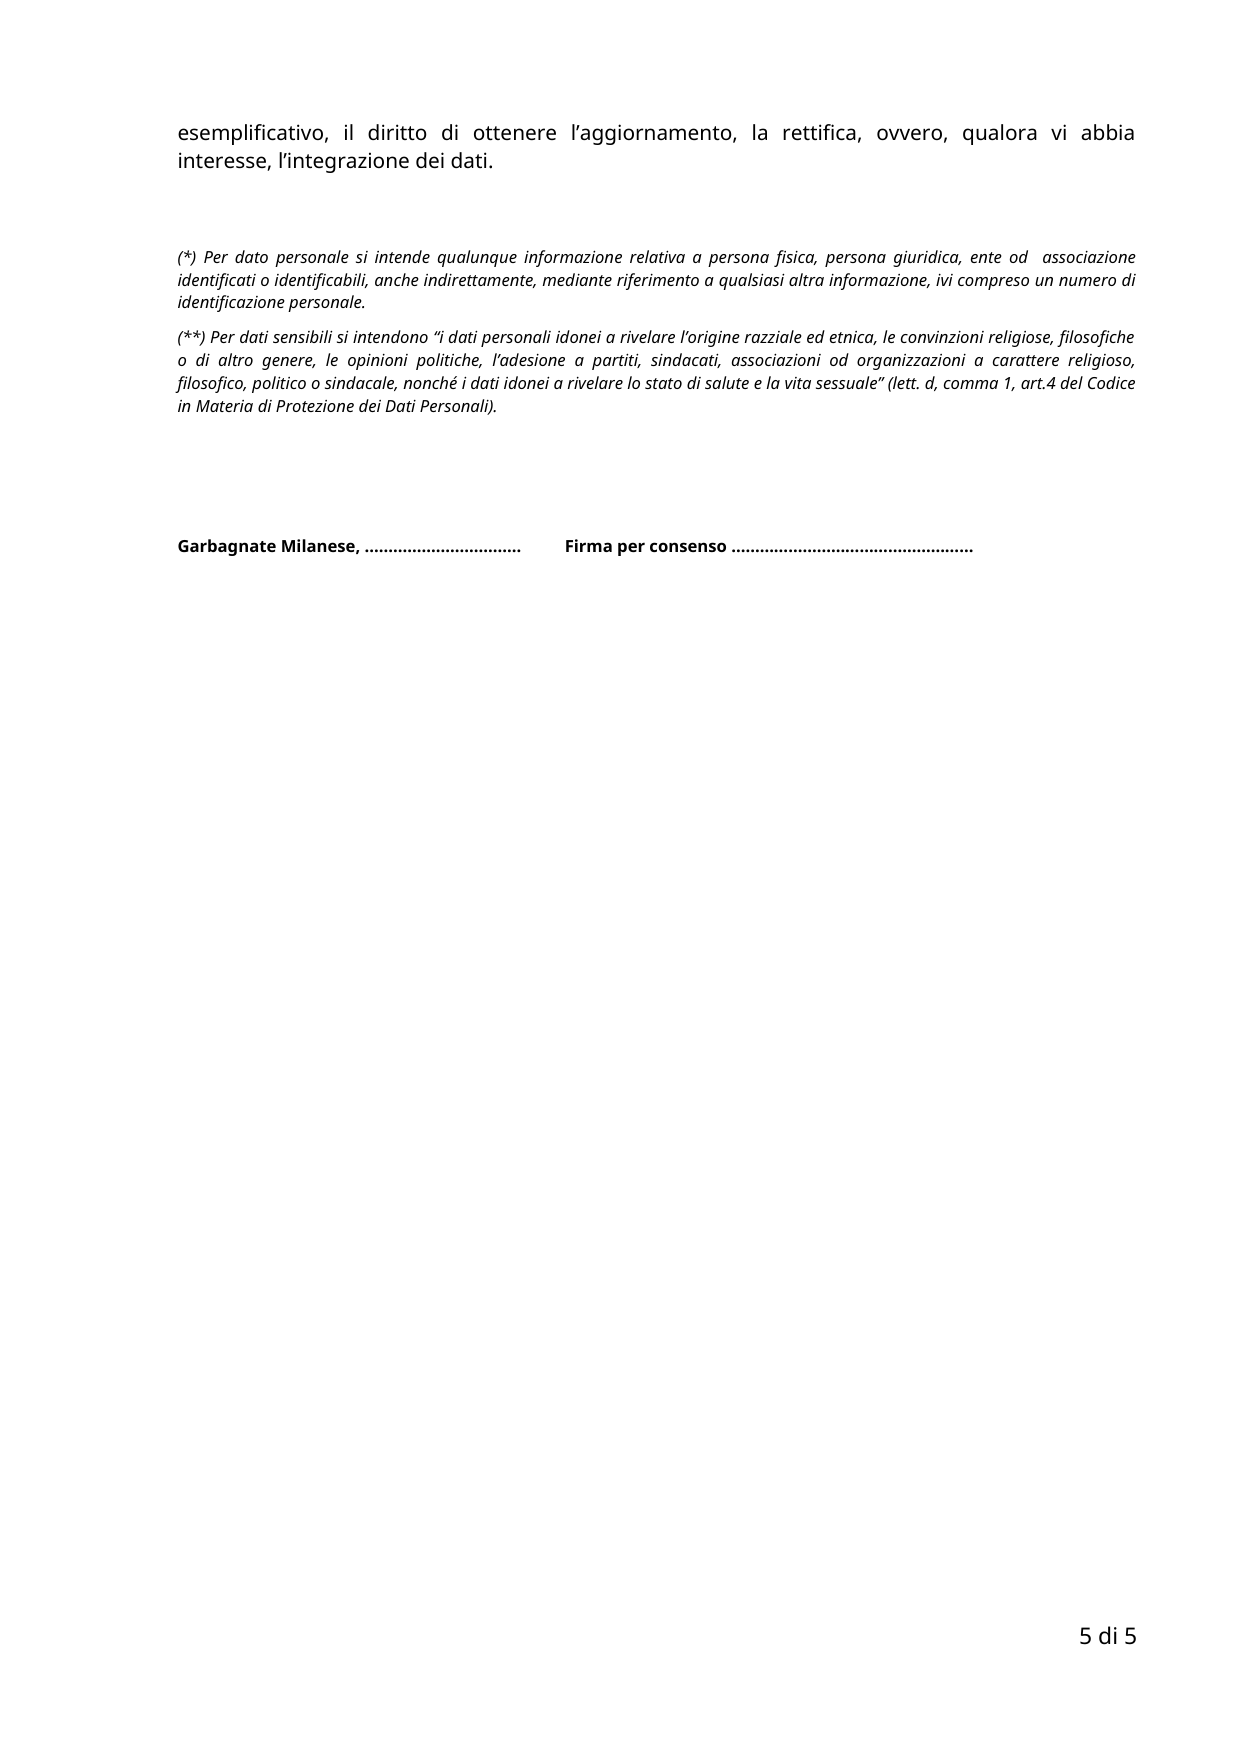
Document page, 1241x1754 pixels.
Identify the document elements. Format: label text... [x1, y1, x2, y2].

text (*) Per dato personale si intende qualunque informazione relativa a persona fisica, persona giuridica, ente od associazione identificati o identificabili, anche indirettamente, mediante riferimento a qualsiasi altra informazione, ivi compreso un numero di identificazione personale. [177, 246, 1137, 314]
text (**) Per dati sensibili si intendono “i dati personali idonei a rivelare l’origine razziale ed etnica, le convinzioni religiose, filosofiche o di altro genere, le opinioni politiche, l’adesione a partiti, sindacati, associazioni od organizzazioni a carattere religioso, filosofico, politico o sindacale, nonché i dati idonei a rivelare lo stato di salute e la vita sessuale” (lett. d, comma 1, art.4 del Codice in Materia di Protezione dei Dati Personali). [177, 326, 1137, 417]
text Garbagnate Milanese, …………………………… Firma per consenso …………………………………………… [177, 535, 1137, 558]
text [177, 118, 1137, 175]
